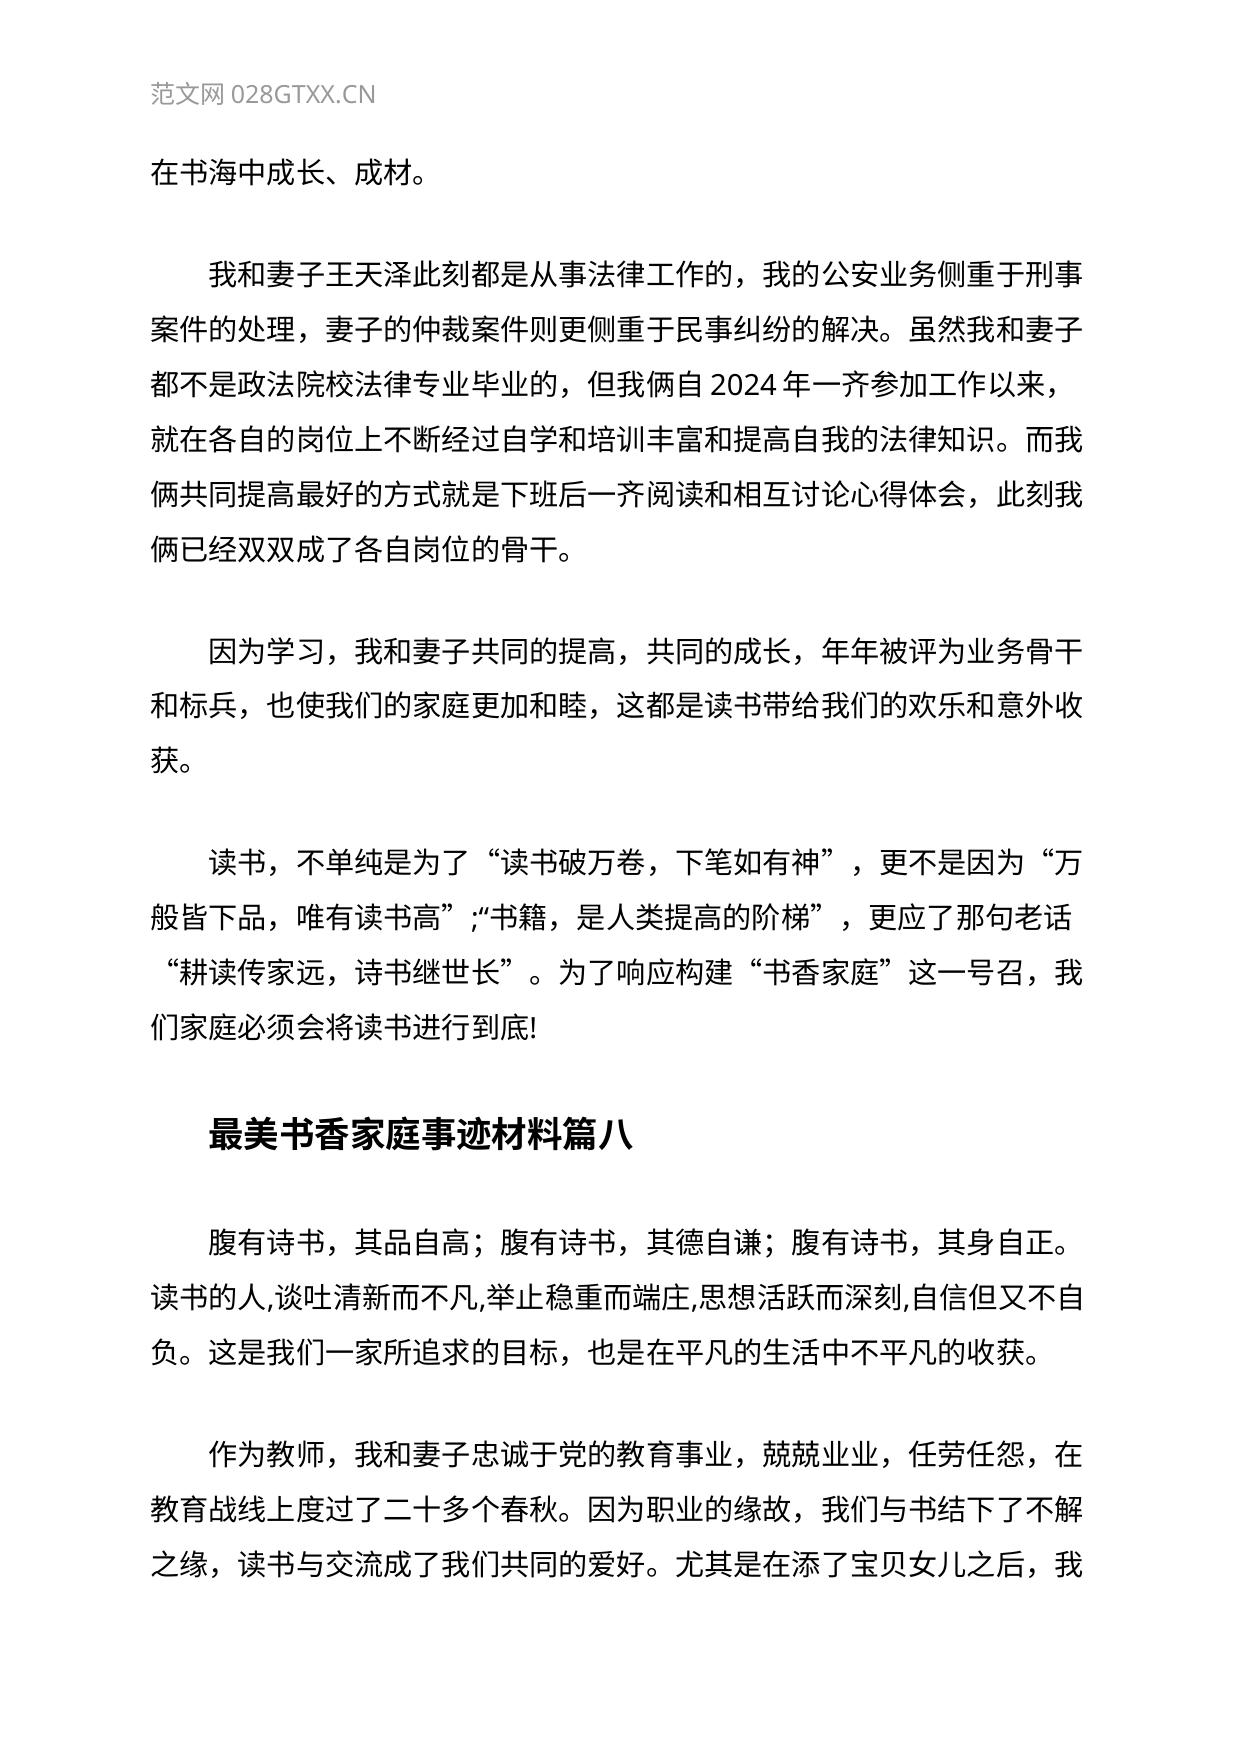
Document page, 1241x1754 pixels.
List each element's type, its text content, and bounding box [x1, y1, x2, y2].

text 腹有诗书，其品自高；腹有诗书，其德自谦；腹有诗书，其身自正。读书的人,谈吐清新而不凡,举止稳重而端庄,思想活跃而深刻,自信但又不自负。这是我们一家所追求的目标，也是在平凡的生活中不平凡的收获。 [150, 1220, 1090, 1372]
text 因为学习，我和妻子共同的提高，共同的成长，年年被评为业务骨干和标兵，也使我们的家庭更加和睦，这都是读书带给我们的欢乐和意外收获。 [150, 628, 1090, 780]
text 我和妻子王天泽此刻都是从事法律工作的，我的公安业务侧重于刑事案件的处理，妻子的仲裁案件则更侧重于民事纠纷的解决。虽然我和妻子都不是政法院校法律专业毕业的，但我俩自2024年一齐参加工作以来，就在各自的岗位上不断经过自学和培训丰富和提高自我的法律知识。而我俩共同提高最好的方式就是下班后一齐阅读和相互讨论心得体会，此刻我俩已经双双成了各自岗位的骨干。 [150, 252, 1090, 569]
text 最美书香家庭事迹材料篇八 [150, 1106, 1090, 1158]
text 读书，不单纯是为了“读书破万卷，下笔如有神”，更不是因为“万般皆下品，唯有读书高”;“书籍，是人类提高的阶梯”，更应了那句老话“耕读传家远，诗书继世长”。为了响应构建“书香家庭”这一号召，我们家庭必须会将读书进行到底! [150, 840, 1090, 1047]
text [150, 150, 1090, 192]
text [150, 1432, 1090, 1584]
